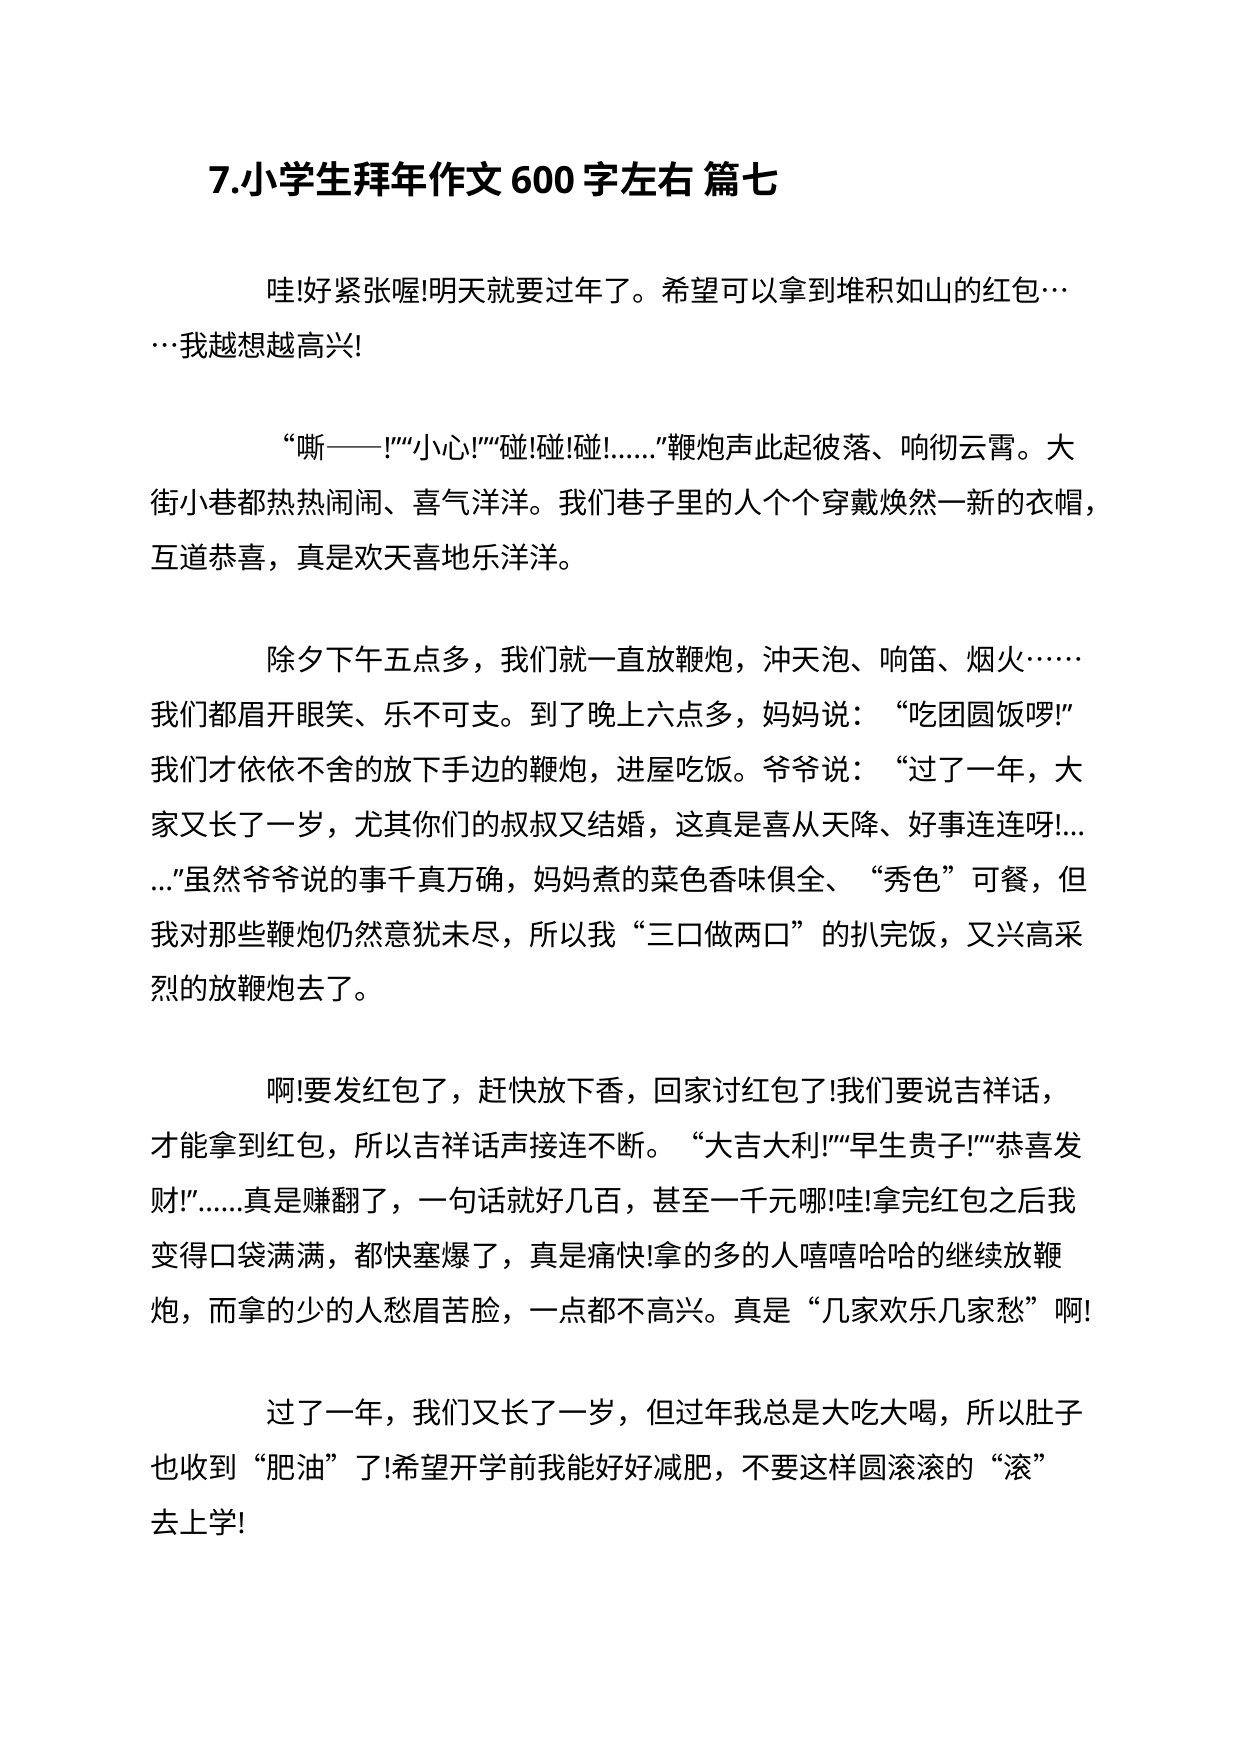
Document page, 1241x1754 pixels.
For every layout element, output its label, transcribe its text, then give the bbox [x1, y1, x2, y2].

text 7.小学生拜年作文600字左右 篇七 [150, 150, 1090, 204]
text 除夕下午五点多，我们就一直放鞭炮，沖天泡、响笛、烟火……我们都眉开眼笑、乐不可支。到了晚上六点多，妈妈说：“吃团圆饭啰!”我们才依依不舍的放下手边的鞭炮，进屋吃饭。爷爷说：“过了一年，大家又长了一岁，尤其你们的叔叔又结婚，这真是喜从天降、好事连连呀!……”虽然爷爷说的事千真万确，妈妈煮的菜色香味俱全、“秀色”可餐，但我对那些鞭炮仍然意犹未尽，所以我“三口做两口”的扒完饭，又兴高采烈的放鞭炮去了。 [150, 636, 1090, 1008]
text 哇!好紧张喔!明天就要过年了。希望可以拿到堆积如山的红包……我越想越高兴! [150, 268, 1090, 365]
text “嘶——!”“小心!”“碰!碰!碰!……”鞭炮声此起彼落、响彻云霄。大街小巷都热热闹闹、喜气洋洋。我们巷子里的人个个穿戴焕然一新的衣帽，互道恭喜，真是欢天喜地乐洋洋。 [150, 424, 1090, 577]
text 过了一年，我们又长了一岁，但过年我总是大吃大喝，所以肚子也收到“肥油”了!希望开学前我能好好减肥，不要这样圆滚滚的“滚”去上学! [150, 1390, 1090, 1542]
text 啊!要发红包了，赶快放下香，回家讨红包了!我们要说吉祥话，才能拿到红包，所以吉祥话声接连不断。“大吉大利!”“早生贵子!”“恭喜发财!”……真是赚翻了，一句话就好几百，甚至一千元哪!哇!拿完红包之后我变得口袋满满，都快塞爆了，真是痛快!拿的多的人嘻嘻哈哈的继续放鞭炮，而拿的少的人愁眉苦脸，一点都不高兴。真是“几家欢乐几家愁”啊! [150, 1068, 1090, 1330]
